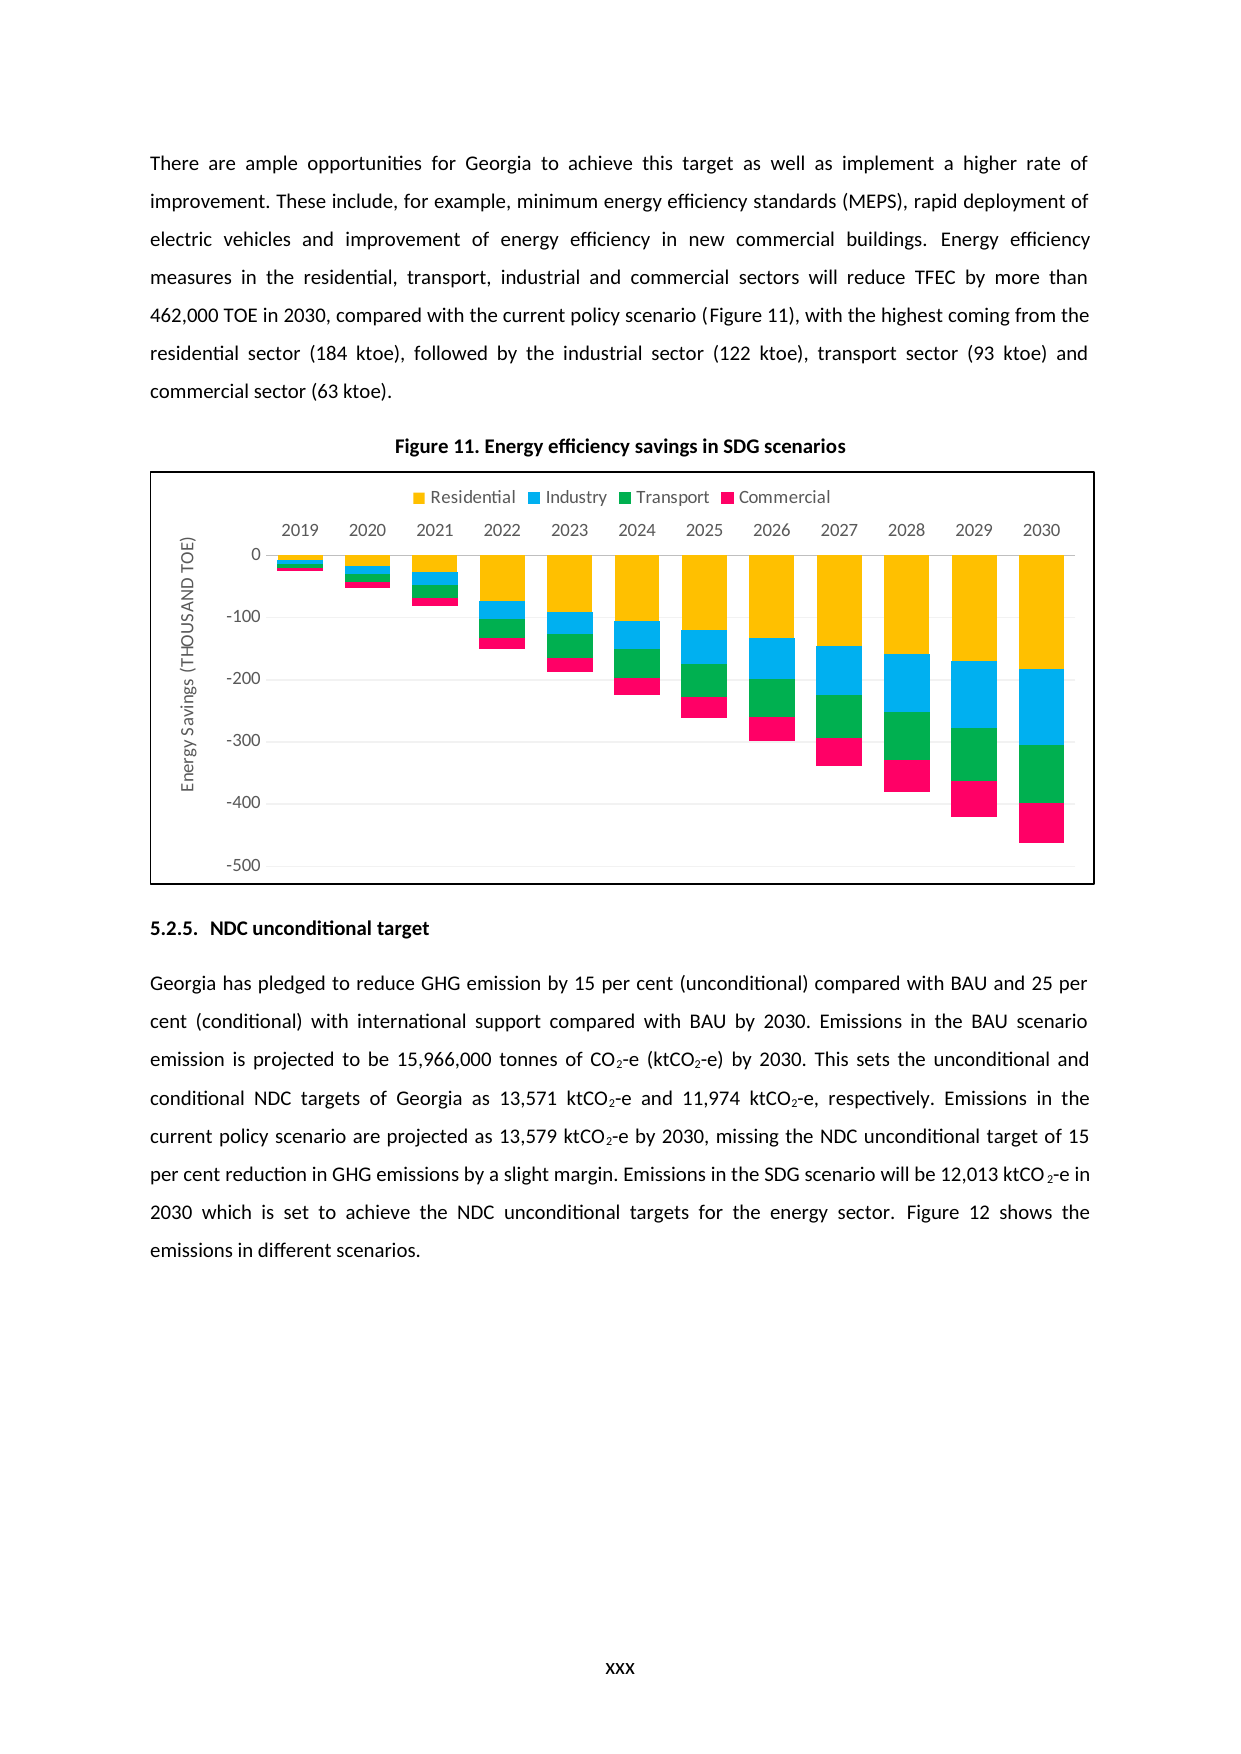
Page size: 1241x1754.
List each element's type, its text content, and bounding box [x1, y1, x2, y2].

subtitle NDC unconditional target [150, 916, 1090, 941]
